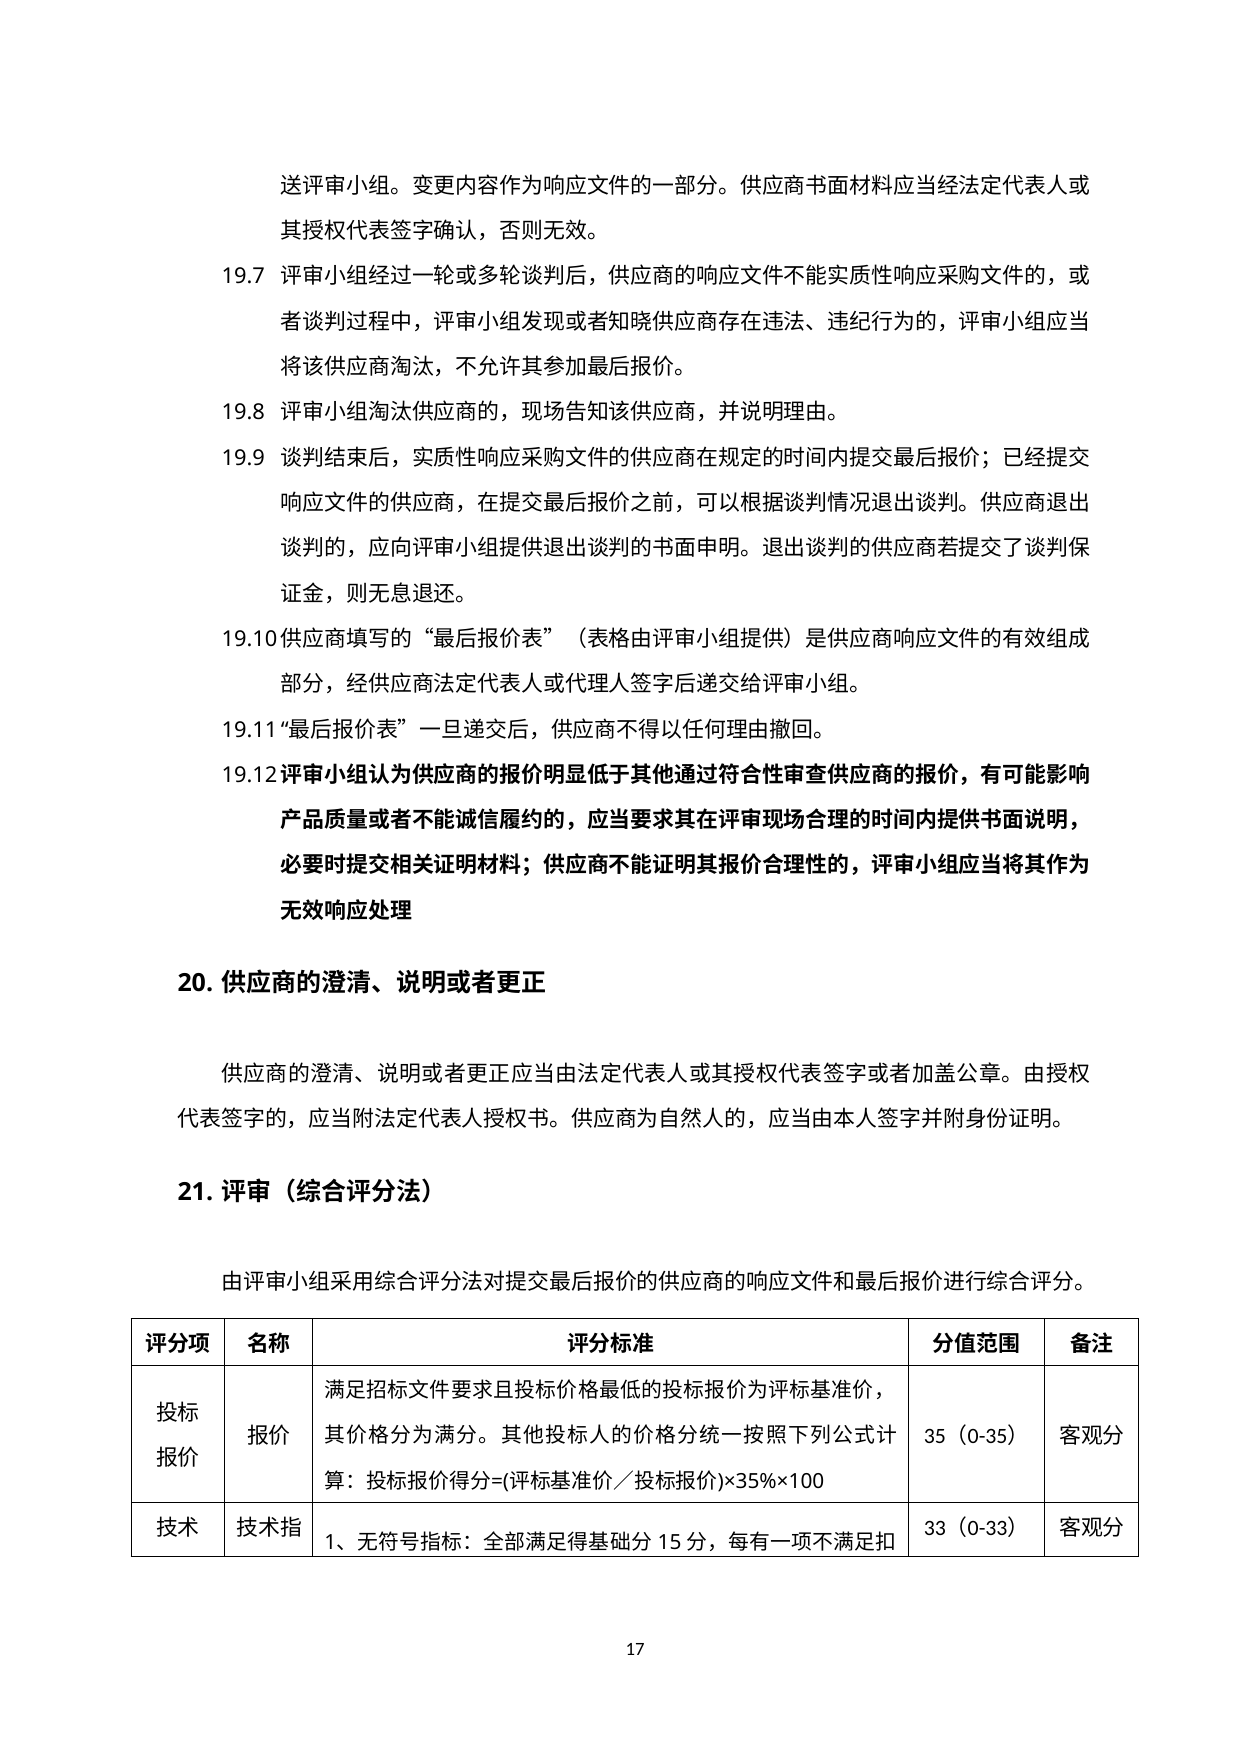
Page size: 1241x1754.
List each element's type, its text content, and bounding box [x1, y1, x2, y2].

subtitle 评审（综合评分法） [177, 1167, 1092, 1212]
table_cell 报价 [225, 1366, 312, 1502]
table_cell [313, 1503, 908, 1556]
text 供应商的澄清、说明或者更正应当由法定代表人或其授权代表签字或者加盖公章。由授权代表签字的，应当附法定代表人授权书。供应商为自然人的，应当由本人签字并附身份证明。 [177, 1049, 1092, 1139]
table_header 备注 [1045, 1319, 1138, 1365]
list 评审小组认为供应商的报价明显低于其他通过符合性审查供应商的报价，有可能影响产品质量或者不能诚信履约的，应当要求其在评审现场合理的时间内提供书面说明，必要时提交相关证明材料；供应商不能证明其报价合理性的，评审小组应当将其作为无效响应处理 [221, 750, 1092, 931]
table_cell 客观分 [1045, 1503, 1138, 1556]
table_cell 33（0-33） [909, 1503, 1044, 1556]
list 评审小组淘汰供应商的，现场告知该供应商，并说明理由。 [221, 388, 1092, 433]
table_header 分值范围 [909, 1319, 1044, 1365]
list 供应商填写的“最后报价表”（表格由评审小组提供）是供应商响应文件的有效组成部分，经供应商法定代表人或代理人签字后递交给评审小组。 [221, 614, 1092, 705]
table_cell 技术 水平 [132, 1503, 224, 1556]
text 由评审小组采用综合评分法对提交最后报价的供应商的响应文件和最后报价进行综合评分。 [177, 1257, 1092, 1302]
table_cell 35（0-35） [909, 1366, 1044, 1502]
table_header 评分标准 [313, 1319, 908, 1365]
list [221, 161, 1092, 252]
table_header 名称 [225, 1319, 312, 1365]
table_cell 技术指标满足情况 [225, 1503, 312, 1556]
list 谈判结束后，实质性响应采购文件的供应商在规定的时间内提交最后报价；已经提交响应文件的供应商，在提交最后报价之前，可以根据谈判情况退出谈判。供应商退出谈判的，应向评审小组提供退出谈判的书面申明。退出谈判的供应商若提交了谈判保证金，则无息退还。 [221, 433, 1092, 614]
table_cell 满足招标文件要求且投标价格最低的投标报价为评标基准价，其价格分为满分。其他投标人的价格分统一按照下列公式计算：投标报价得分=(评标基准价／投标报价)×35%×100 [313, 1366, 908, 1502]
table_cell 客观分 [1045, 1366, 1138, 1502]
table_cell 投标 报价 [132, 1366, 224, 1502]
list “最后报价表”一旦递交后，供应商不得以任何理由撤回。 [221, 705, 1092, 750]
table_header 评分项 [132, 1319, 224, 1365]
list 评审小组经过一轮或多轮谈判后，供应商的响应文件不能实质性响应采购文件的，或者谈判过程中，评审小组发现或者知晓供应商存在违法、违纪行为的，评审小组应当将该供应商淘汰，不允许其参加最后报价。 [221, 252, 1092, 388]
subtitle 供应商的澄清、说明或者更正 [177, 958, 1092, 1004]
